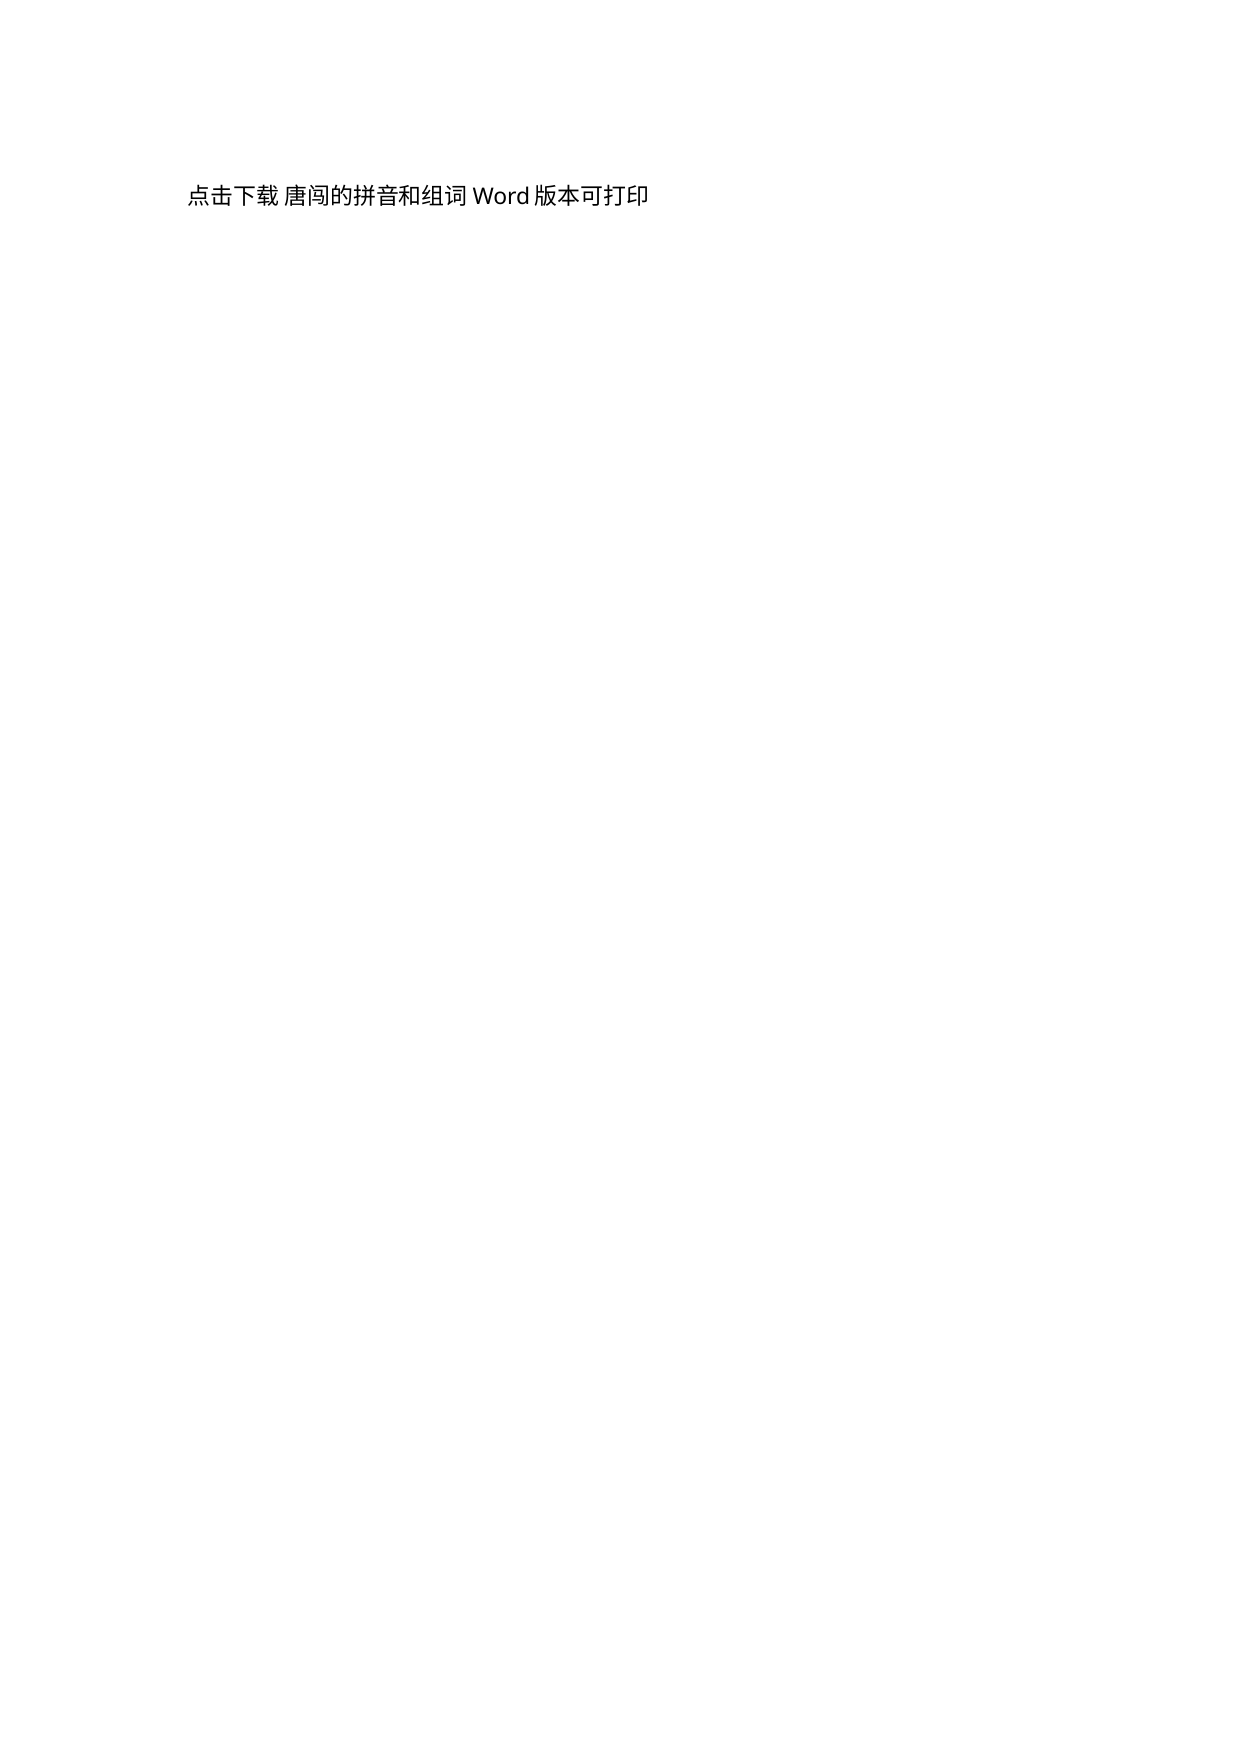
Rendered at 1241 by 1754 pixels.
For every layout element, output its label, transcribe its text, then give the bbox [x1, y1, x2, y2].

text 点击下载 唐闯的拼音和组词Word版本可打印 [187, 162, 1053, 227]
